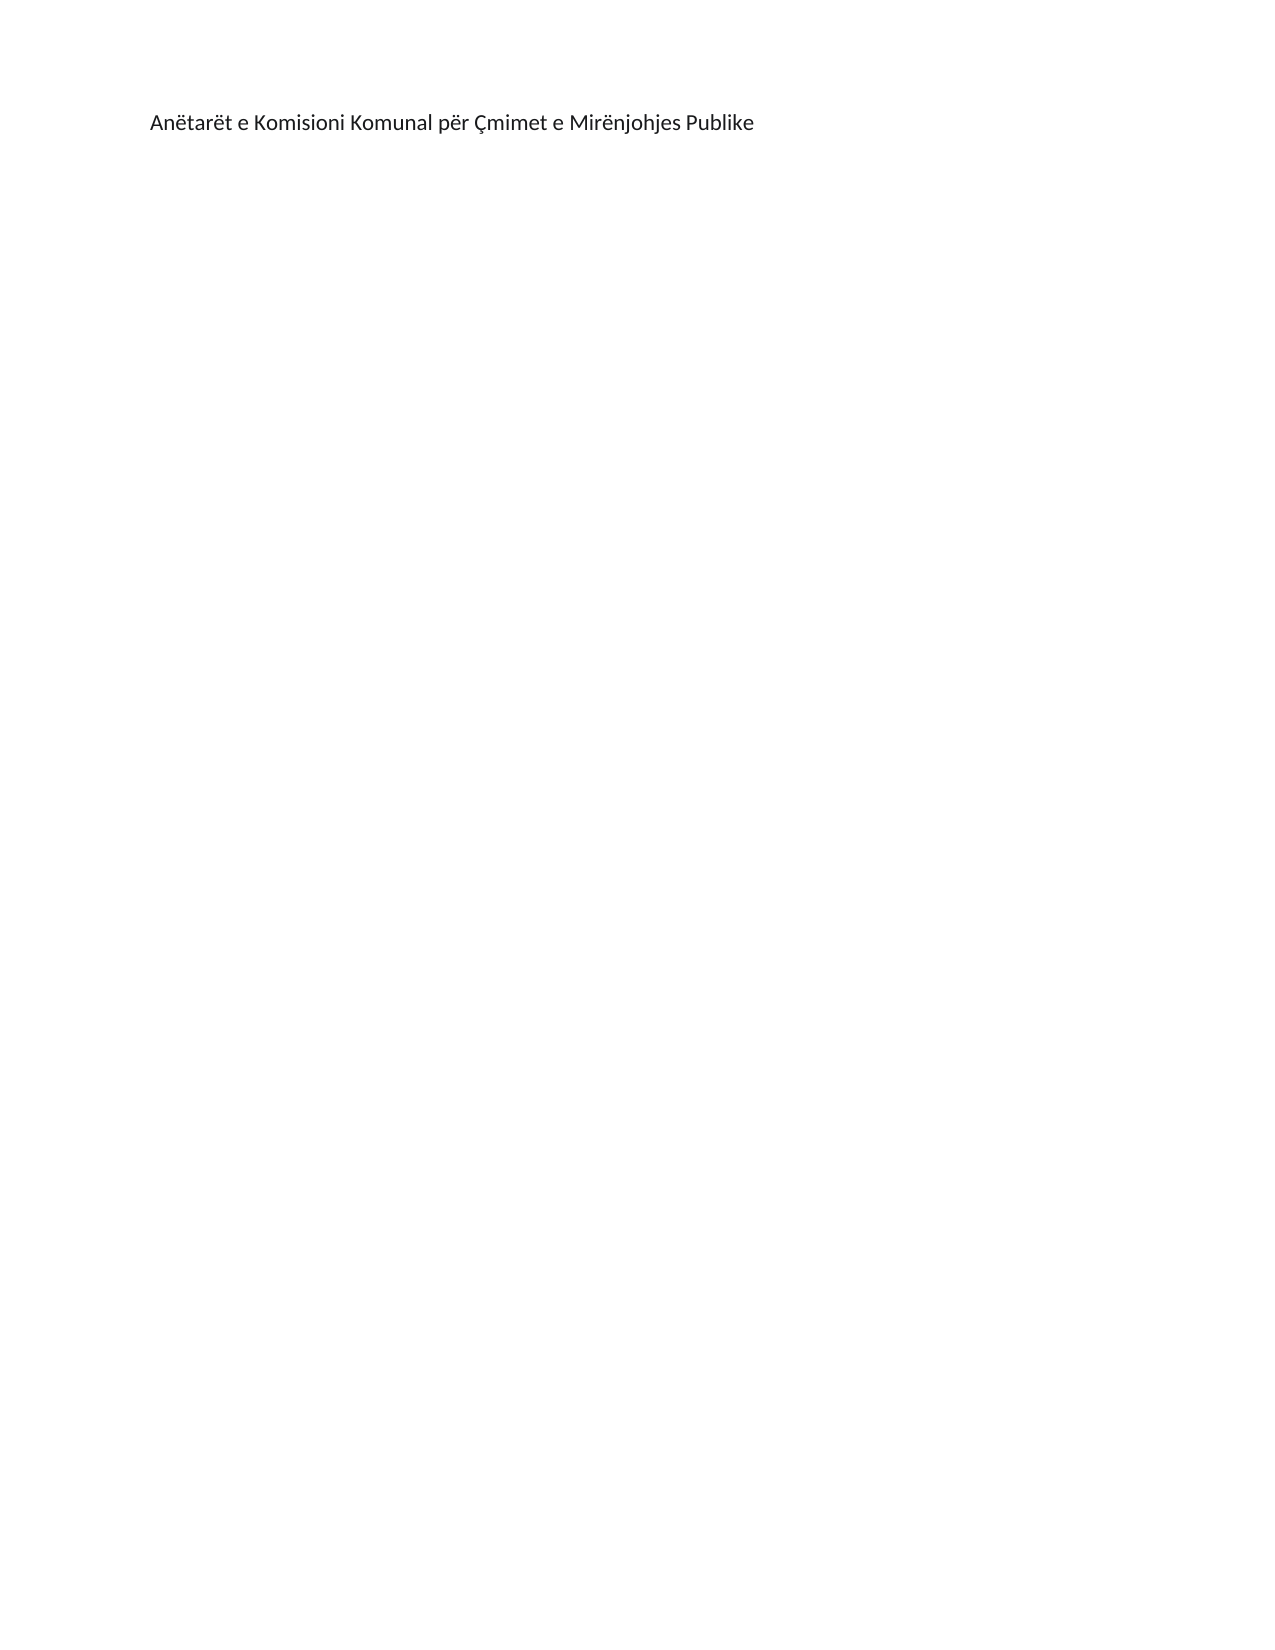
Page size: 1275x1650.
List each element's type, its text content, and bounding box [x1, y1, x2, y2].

text Anëtarët e Komisioni Komunal për Çmimet e Mirënjohjes Publike [150, 108, 1125, 136]
